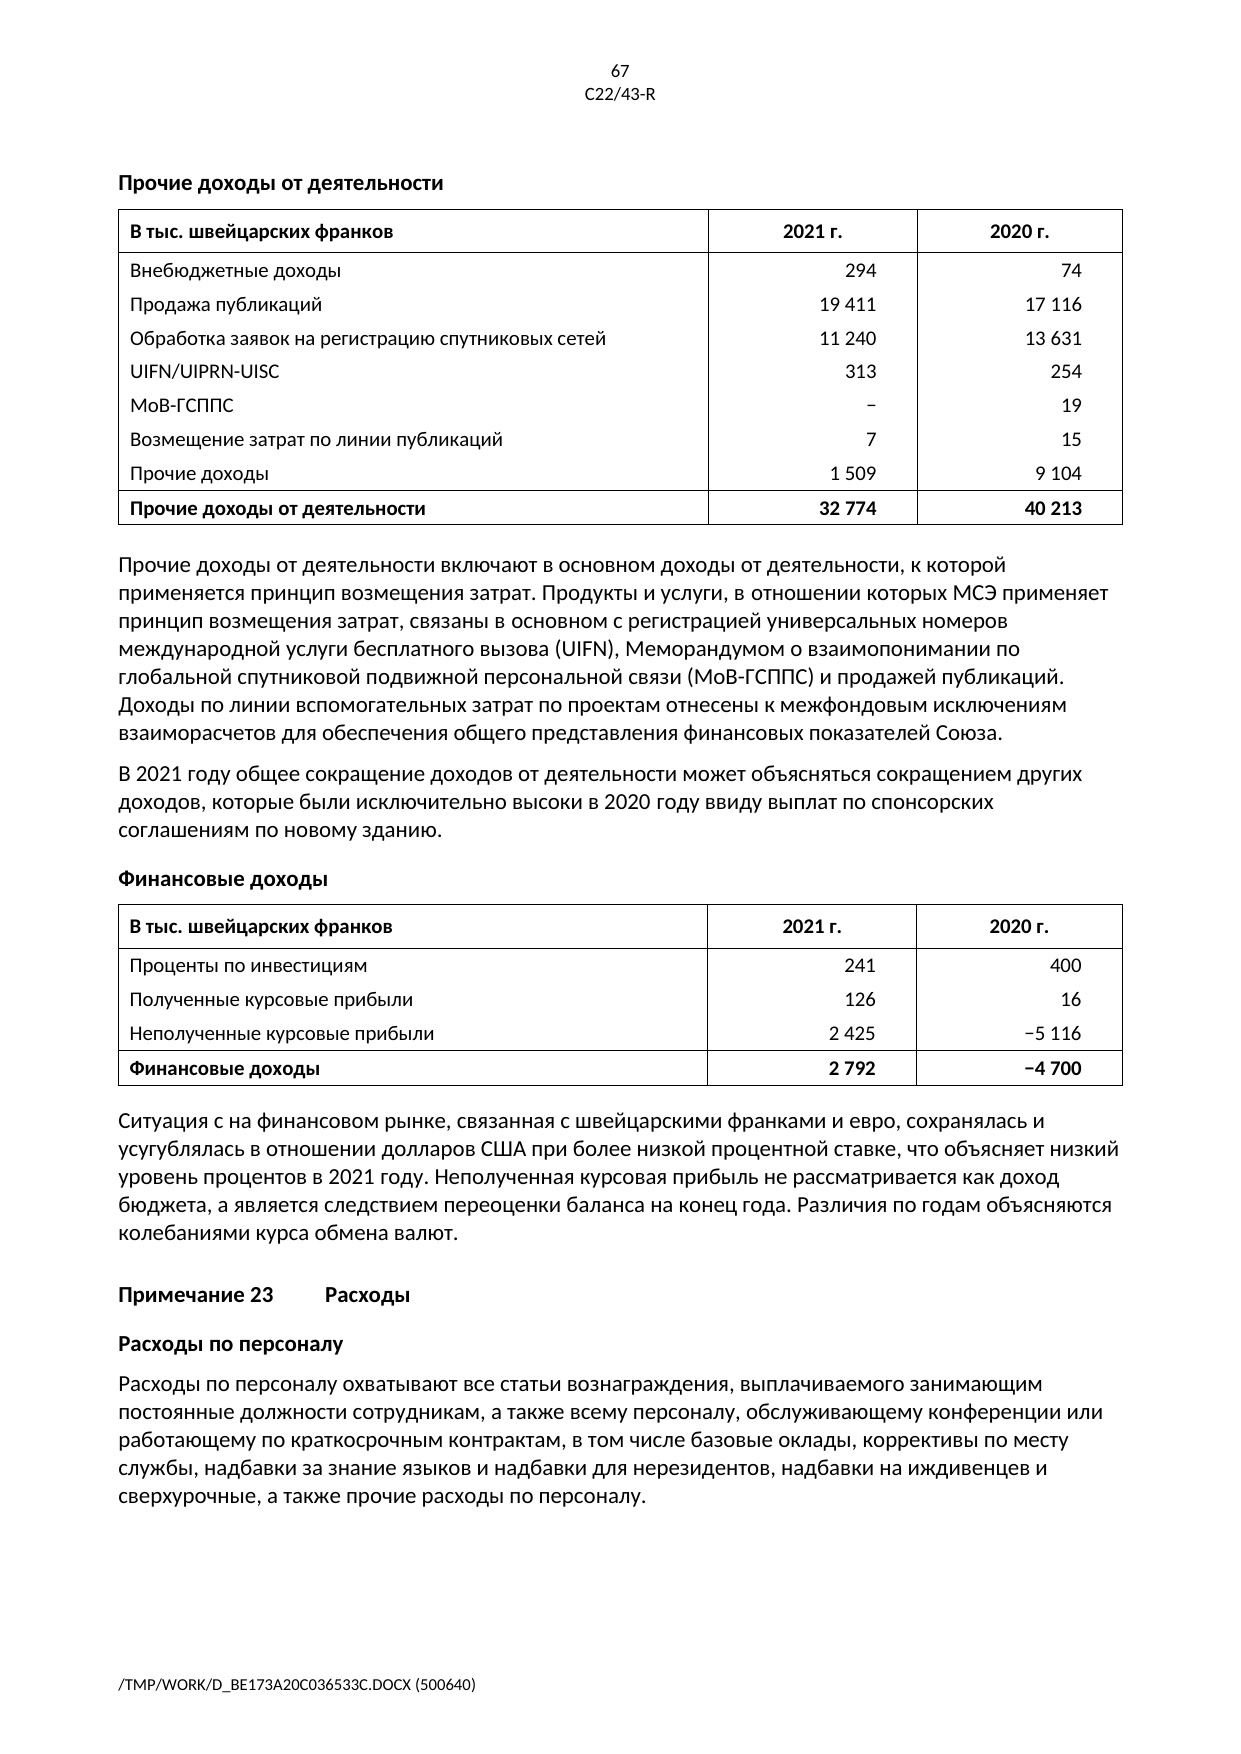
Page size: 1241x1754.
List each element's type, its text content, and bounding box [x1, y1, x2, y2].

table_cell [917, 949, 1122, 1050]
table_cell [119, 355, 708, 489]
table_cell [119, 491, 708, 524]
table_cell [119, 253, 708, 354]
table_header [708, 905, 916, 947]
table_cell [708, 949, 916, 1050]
title В 2021 году общее сокращение доходов от деятельности может объясняться сокращением других доходов, которые были исключительно высоки в 2020 году ввиду выплат по спонсорских соглашениям по новому зданию. [118, 759, 1122, 843]
subtitle Прочие доходы от деятельности [118, 168, 1122, 197]
subtitle Примечание 23 Расходы [118, 1280, 1122, 1308]
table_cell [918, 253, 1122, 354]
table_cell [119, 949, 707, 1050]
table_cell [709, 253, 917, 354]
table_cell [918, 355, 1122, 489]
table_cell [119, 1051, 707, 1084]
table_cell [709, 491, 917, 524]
title Ситуация с на финансовом рынке, связанная с швейцарскими франками и евро, сохранялась и усугублялась в отношении долларов США при более низкой процентной ставке, что объясняет низкий уровень процентов в 2021 году. Неполученная курсовая прибыль не рассматривается как доход бюджета, а является следствием переоценки баланса на конец года. Различия по годам объясняются колебаниями курса обмена валют. [118, 1106, 1122, 1247]
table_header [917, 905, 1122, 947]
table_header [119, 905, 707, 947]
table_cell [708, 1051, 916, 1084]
text Расходы по персоналу охватывают все статьи вознаграждения, выплачиваемого занимающим постоянные должности сотрудникам, а также всему персоналу, обслуживающему конференции или работающему по краткосрочным контрактам, в том числе базовые оклады, коррективы по месту службы, надбавки за знание языков и надбавки для нерезидентов, надбавки на иждивенцев и сверхурочные, а также прочие расходы по персоналу. [118, 1369, 1122, 1509]
subtitle Расходы по персоналу [118, 1329, 1122, 1357]
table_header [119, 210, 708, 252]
title Прочие доходы от деятельности включают в основном доходы от деятельности, к которой применяется принцип возмещения затрат. Продукты и услуги, в отношении которых МСЭ применяет принцип возмещения затрат, связаны в основном с регистрацией универсальных номеров международной услуги бесплатного вызова (UIFN), Меморандумом о взаимопонимании по глобальной спутниковой подвижной персональной связи (МоВ-ГСППС) и продажей публикаций. Доходы по линии вспомогательных затрат по проектам отнесены к межфондовым исключениям взаиморасчетов для обеспечения общего представления финансовых показателей Союза. [118, 550, 1122, 746]
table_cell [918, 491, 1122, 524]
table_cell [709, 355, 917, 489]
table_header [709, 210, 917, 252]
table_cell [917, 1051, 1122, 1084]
subtitle Финансовые доходы [118, 864, 1122, 892]
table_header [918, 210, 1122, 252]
